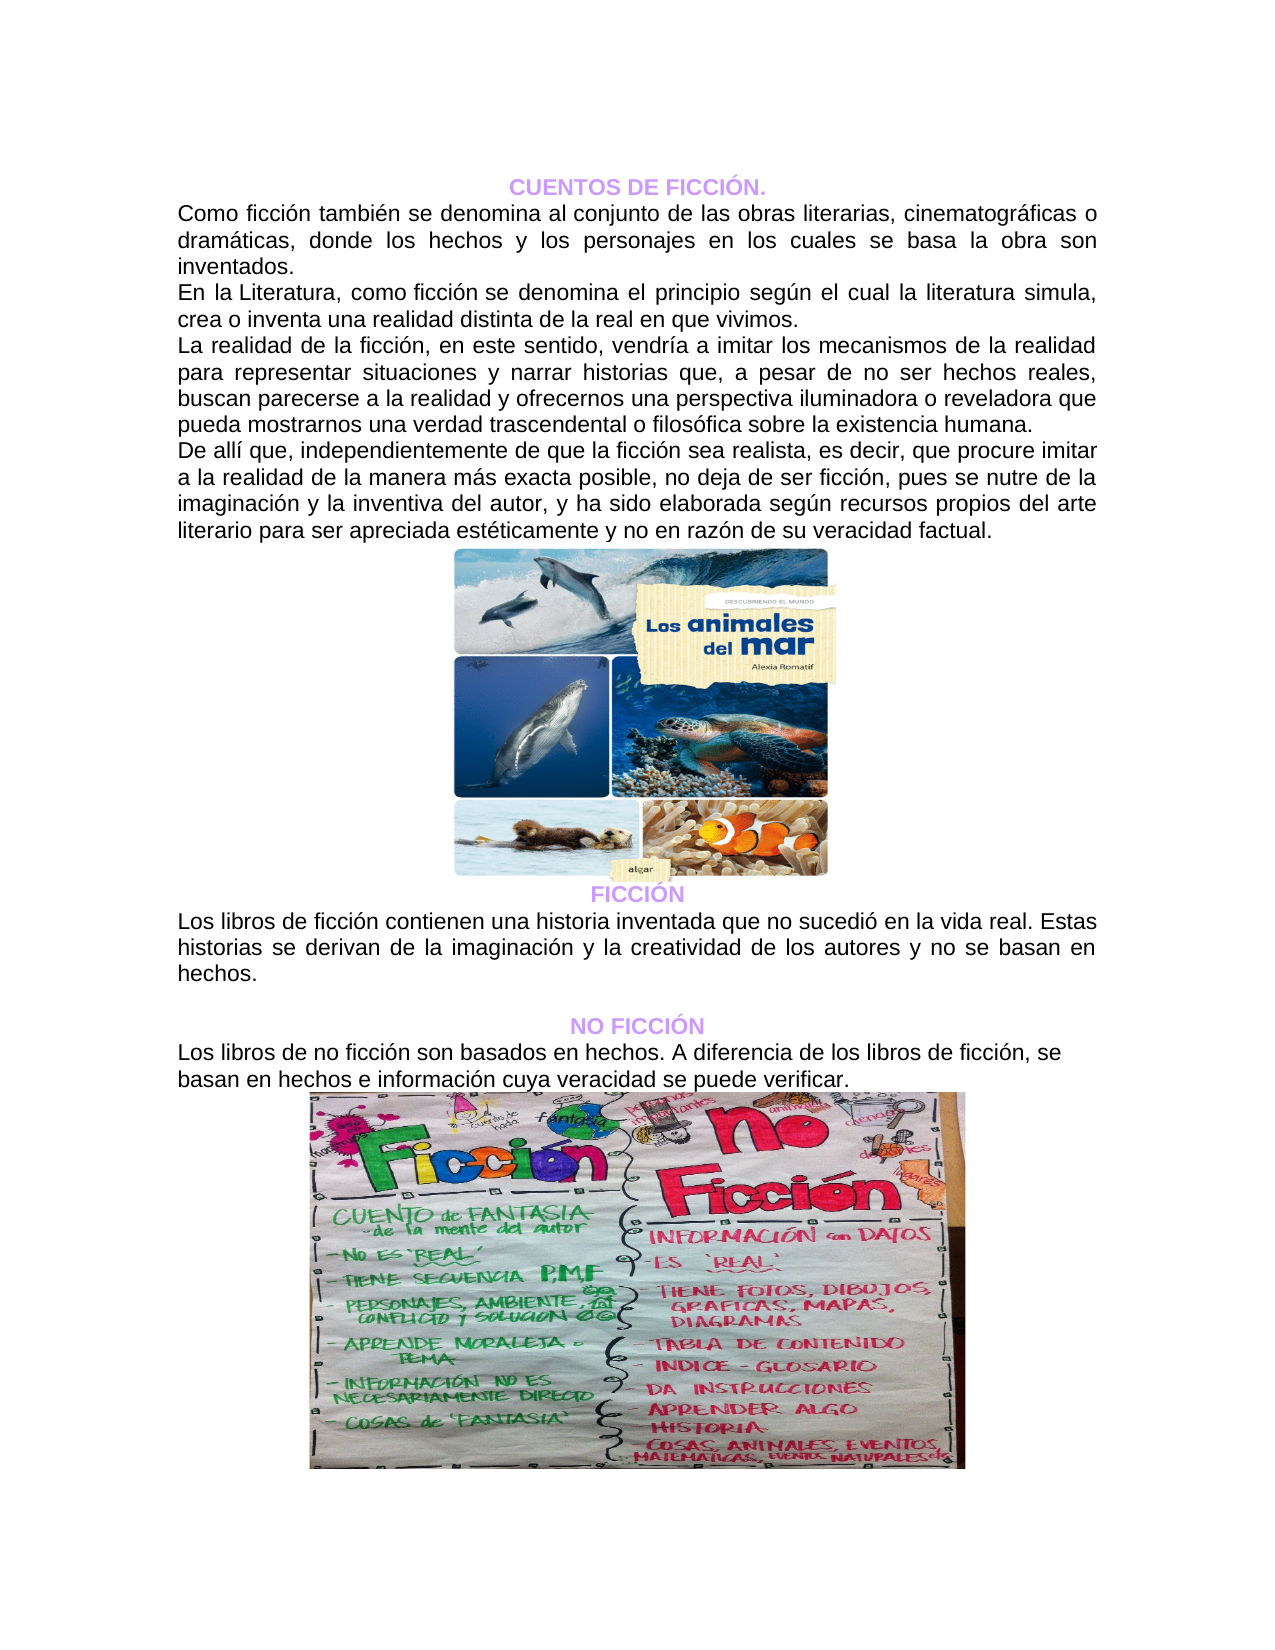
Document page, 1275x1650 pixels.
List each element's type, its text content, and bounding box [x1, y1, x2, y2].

text De allí que, independientemente de que la ficción sea realista, es decir, que procure imitar a la realidad de la manera más exacta posible, no deja de ser ficción, pues se nutre de la imaginación y la inventiva del autor, y ha sido elaborada según recursos propios del arte literario para ser apreciada estéticamente y no en razón de su veracidad factual. [177, 437, 1098, 543]
text Los libros de ficción contienen una historia inventada que no sucedió en la vida real. Estas historias se derivan de la imaginación y la creatividad de los autores y no se basan en hechos. [177, 908, 1098, 987]
text La realidad de la ficción, en este sentido, vendría a imitar los mecanismos de la realidad para representar situaciones y narrar historias que, a pesar de no ser hechos reales, buscan parecerse a la realidad y ofrecernos una perspectiva iluminadora o reveladora que pueda mostrarnos una verdad trascendental o filosófica sobre la existencia humana. [177, 332, 1098, 437]
text FICCIÓN [177, 881, 1098, 908]
picture [309, 1092, 966, 1469]
text Los libros de no ficción son basados ​​en hechos. A diferencia de los libros de ficción, se basan en hechos e información cuya veracidad se puede verificar. [177, 1039, 1098, 1092]
text NO FICCIÓN [177, 1013, 1098, 1039]
text CUENTOS DE FICCIÓN. [177, 174, 1098, 200]
text Como ficción también se denomina al conjunto de las obras literarias, cinematográficas o dramáticas, donde los hechos y los personajes en los cuales se basa la obra son inventados. [177, 200, 1098, 279]
picture [438, 542, 837, 882]
text En la Literatura, como ficción se denomina el principio según el cual la literatura simula, crea o inventa una realidad distinta de la real en que vivimos. [177, 279, 1098, 332]
